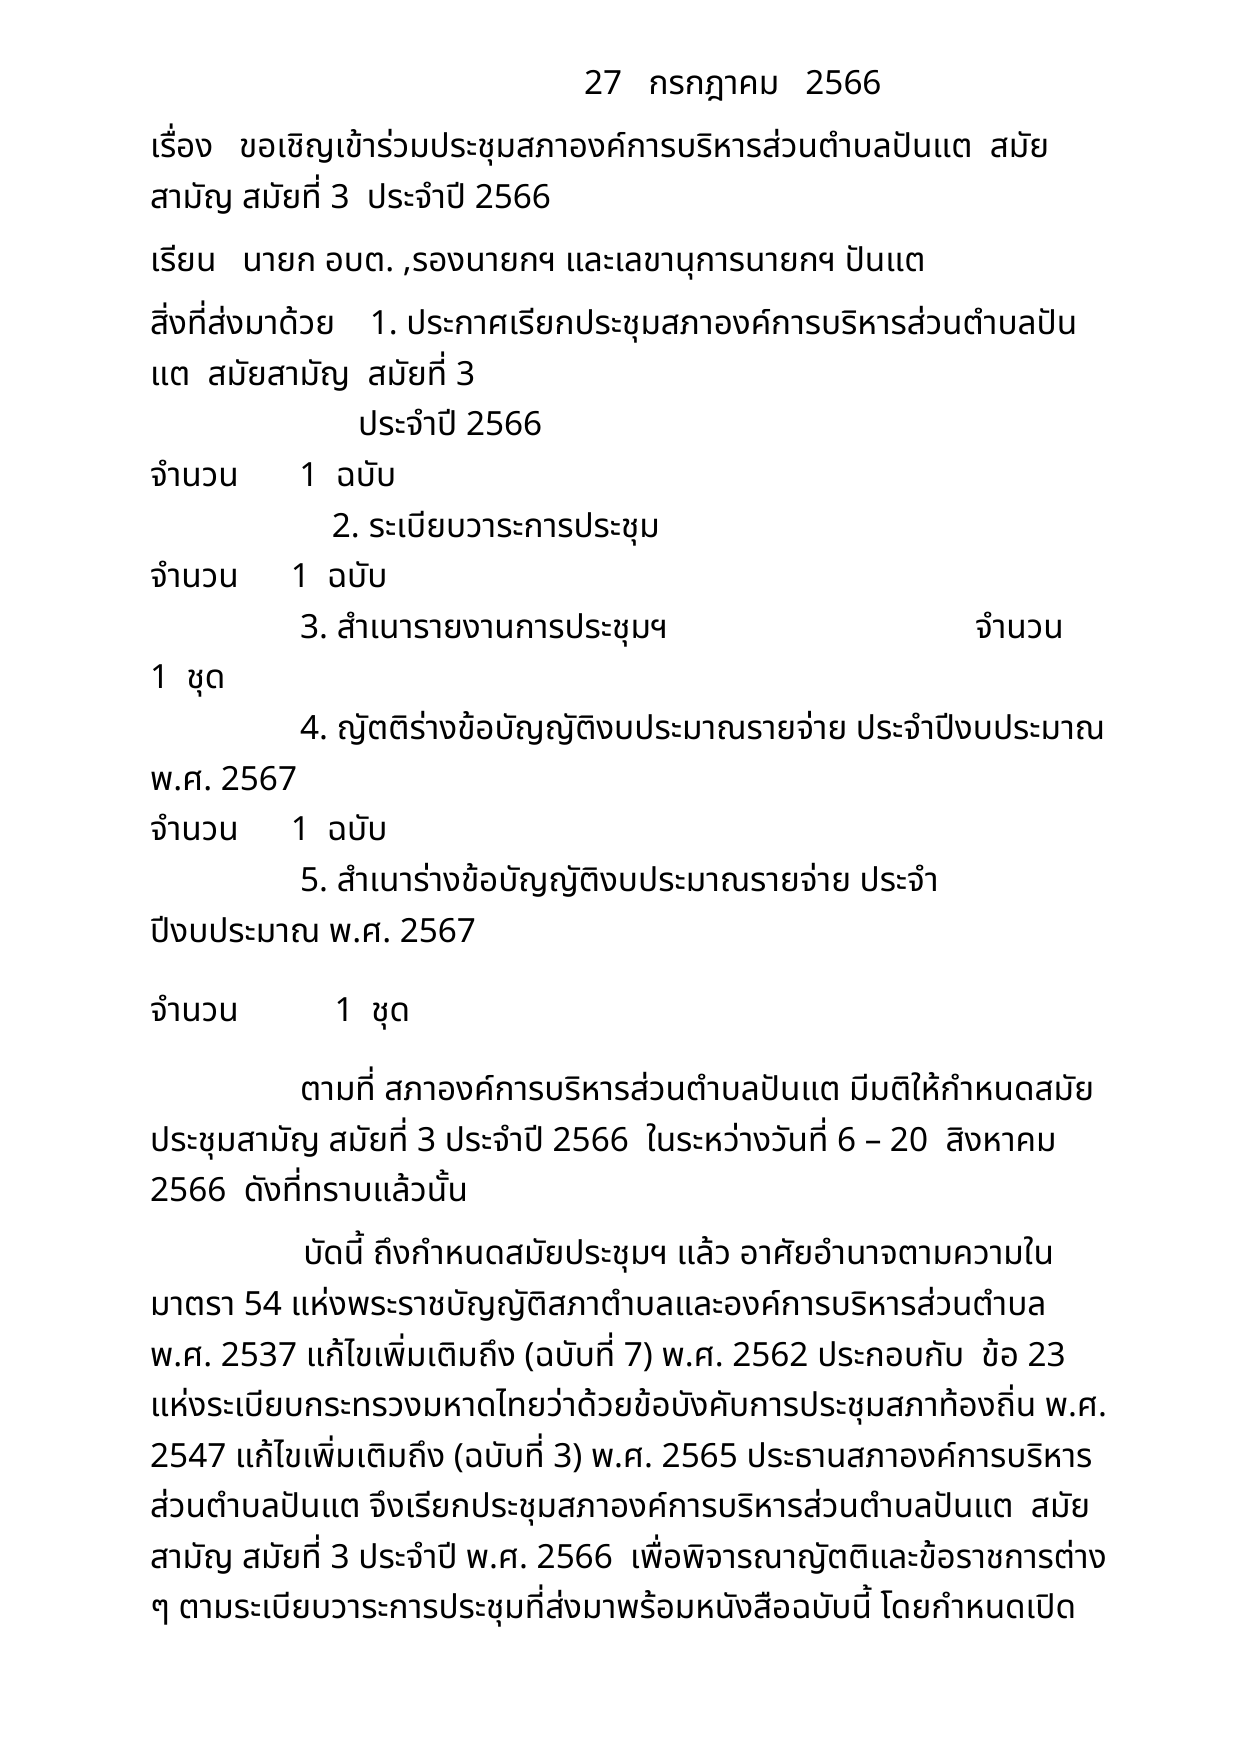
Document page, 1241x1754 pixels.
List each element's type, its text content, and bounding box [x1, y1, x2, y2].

text 5. สำเนาร่างข้อบัญญัติงบประมาณรายจ่าย ประจำปีงบประมาณ พ.ศ. 2567 [150, 856, 1107, 957]
text 3. สำเนารายงานการประชุมฯ จำนวน 1 ชุด [150, 603, 1107, 704]
text เรียน นายก อบต. ,รองนายกฯ และเลขานุการนายกฯ ปันแต [150, 236, 1107, 286]
text 4. ญัตติร่างข้อบัญญัติงบประมาณรายจ่าย ประจำปีงบประมาณ พ.ศ. 2567 จำนวน 1 ฉบับ [150, 704, 1107, 856]
text ประจำปี 2566 จำนวน 1 ฉบับ [150, 400, 1107, 501]
text 27 กรกฎาคม 2566 [150, 59, 1107, 110]
text สิ่งที่ส่งมาด้วย 1. ประกาศเรียกประชุมสภาองค์การบริหารส่วนตำบลปันแต สมัยสามัญ สมัยที่ 3 [150, 299, 1107, 400]
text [150, 1229, 1107, 1634]
text ตามที่ สภาองค์การบริหารส่วนตำบลปันแต มีมติให้กำหนดสมัยประชุมสามัญ สมัยที่ 3 ประจำปี 2566 ในระหว่างวันที่ 6 – 20 สิงหาคม 2566 ดังที่ทราบแล้วนั้น [150, 1065, 1107, 1217]
text 2. ระเบียบวาระการประชุม จำนวน 1 ฉบับ [150, 501, 1107, 603]
text จำนวน 1 ชุด [150, 957, 1107, 1036]
text เรื่อง ขอเชิญเข้าร่วมประชุมสภาองค์การบริหารส่วนตำบลปันแต สมัยสามัญ สมัยที่ 3 ประจำปี 2566 [150, 122, 1107, 223]
